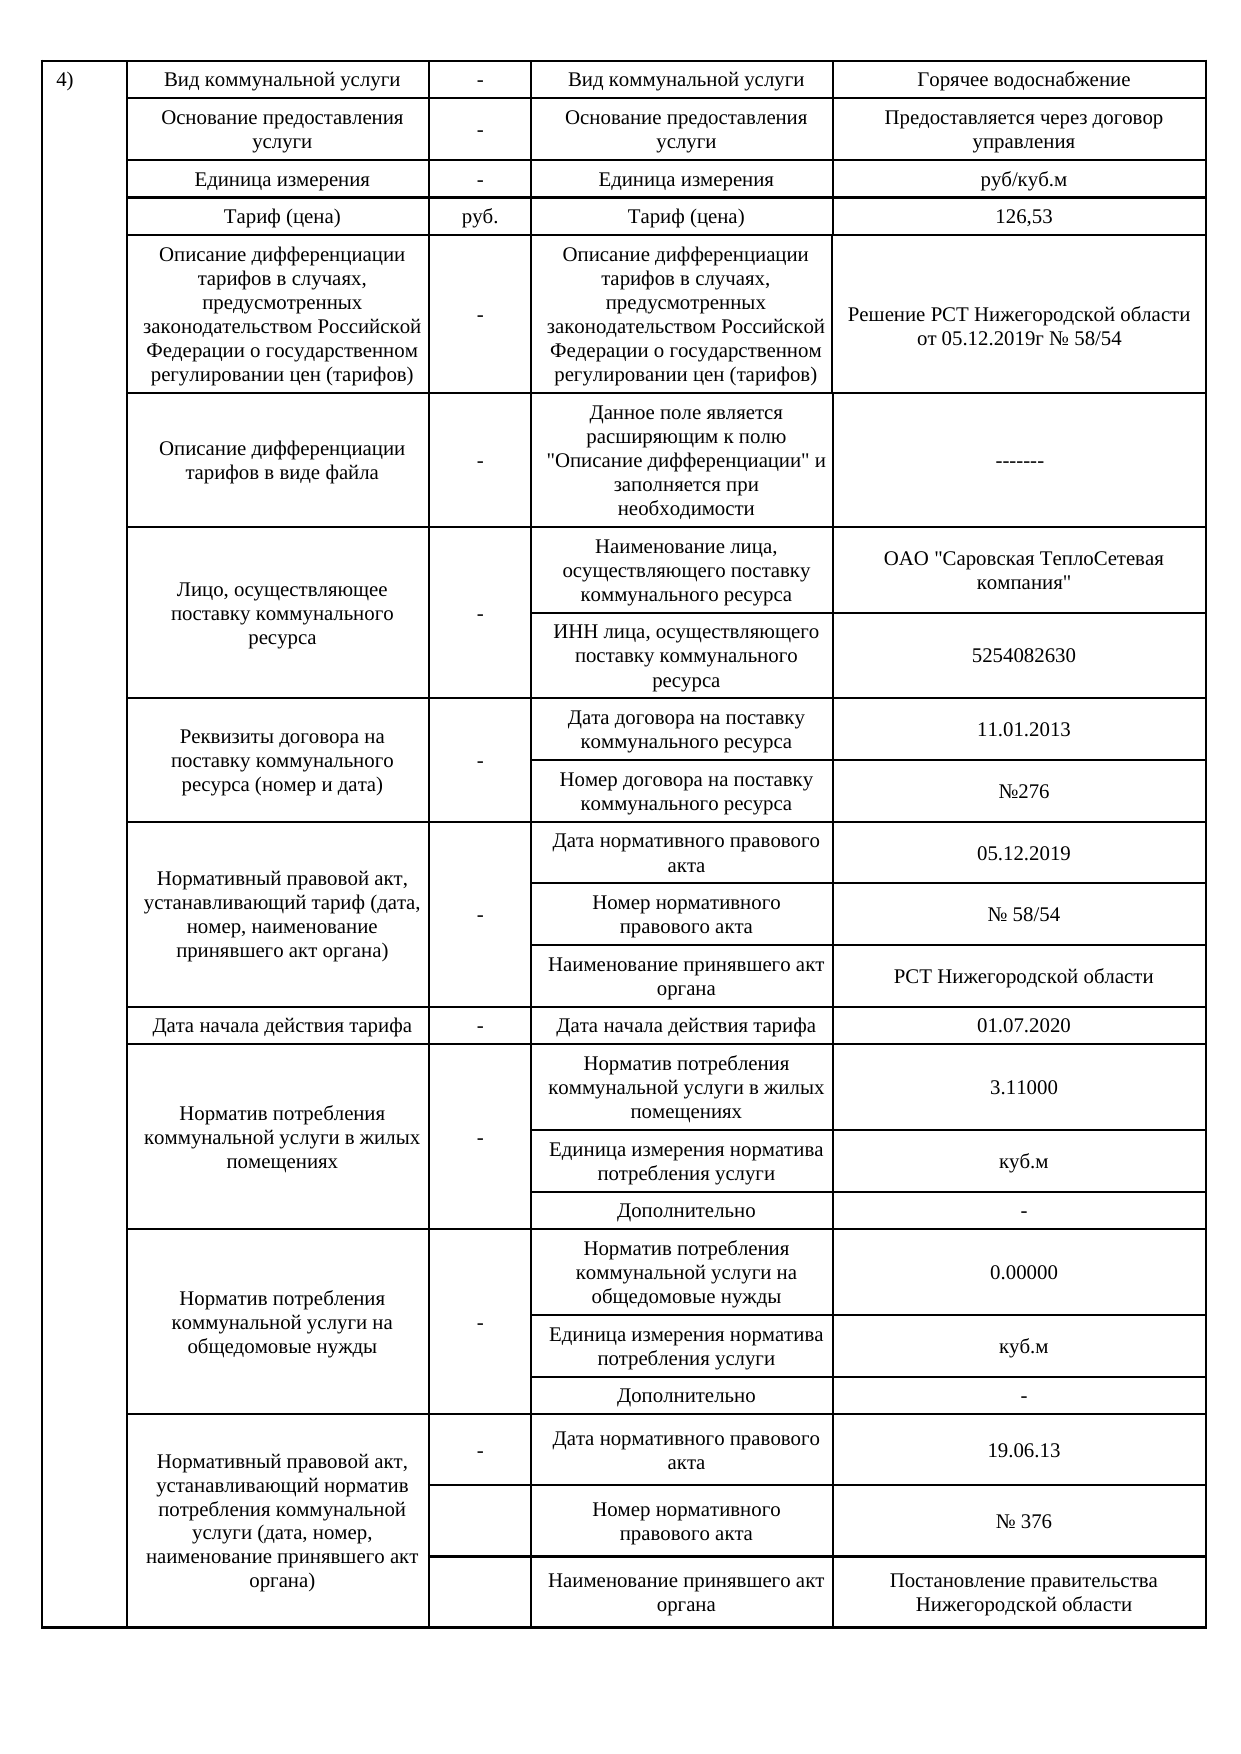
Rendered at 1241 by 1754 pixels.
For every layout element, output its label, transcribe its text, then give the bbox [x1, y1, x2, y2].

table_cell Описание дифференциации тарифов в виде файла [128, 394, 428, 526]
table_cell Основание предоставления услуги [128, 99, 428, 159]
table_cell - [430, 394, 530, 526]
table_cell руб. [430, 199, 530, 234]
table_cell руб/куб.м [834, 161, 1205, 196]
table_cell Дата договора на поставку коммунального ресурса [532, 699, 832, 759]
table_cell Норматив потребления коммунальной услуги на общедомовые нужды [128, 1230, 428, 1413]
table_cell - [834, 1193, 1205, 1228]
table_cell - [834, 1378, 1205, 1413]
table_cell Наименование принявшего акт органа [532, 946, 832, 1006]
table_cell куб.м [834, 1131, 1205, 1191]
table_cell Дополнительно [532, 1193, 832, 1228]
table_cell - [430, 1415, 530, 1484]
table_cell 5254082630 [834, 614, 1205, 697]
table_cell Номер нормативного правового акта [532, 1486, 832, 1555]
table_header Вид коммунальной услуги [128, 62, 428, 97]
table_cell - [430, 99, 530, 159]
table_cell Тариф (цена) [128, 199, 428, 234]
table_cell Единица измерения [128, 161, 428, 196]
table_header - [430, 62, 530, 97]
table_cell Дата начала действия тарифа [128, 1008, 428, 1043]
table_cell 126,53 [834, 199, 1205, 234]
table_cell Нормативный правовой акт, устанавливающий тариф (дата, номер, наименование принявшего акт органа) [128, 823, 428, 1006]
table_cell - [430, 236, 530, 392]
table_cell [430, 1558, 530, 1626]
table_cell Данное поле является расширяющим к полю "Описание дифференциации" и заполняется при необходимости [532, 394, 832, 526]
table_cell Постановление правительства Нижегородской области [834, 1558, 1205, 1626]
table_cell Решение РСТ Нижегородской области от 05.12.2019г № 58/54 [833, 236, 1205, 392]
table_header Вид коммунальной услуги [532, 62, 832, 97]
table_cell Основание предоставления услуги [532, 99, 832, 159]
table_cell Дополнительно [532, 1378, 832, 1413]
table_cell Описание дифференциации тарифов в случаях, предусмотренных законодательством Российской Федерации о государственном регулировании цен (тарифов) [128, 236, 428, 392]
table_cell РСТ Нижегородской области [834, 946, 1205, 1006]
table_cell Дата нормативного правового акта [532, 1415, 832, 1484]
table_cell Тариф (цена) [532, 199, 832, 234]
table_cell Наименование лица, осуществляющего поставку коммунального ресурса [532, 528, 832, 612]
table_cell № 376 [834, 1486, 1205, 1555]
table_cell - [430, 528, 530, 697]
table_cell Реквизиты договора на поставку коммунального ресурса (номер и дата) [128, 699, 428, 821]
table_cell - [430, 1045, 530, 1228]
table_cell Единица измерения [532, 161, 832, 196]
table_cell куб.м [834, 1316, 1205, 1376]
table_cell №276 [834, 761, 1205, 821]
table_cell 3.11000 [834, 1045, 1205, 1129]
table_cell Дата начала действия тарифа [532, 1008, 832, 1043]
table_cell - [430, 1230, 530, 1413]
table_cell Наименование принявшего акт органа [532, 1558, 832, 1626]
table_cell [430, 1486, 530, 1555]
table_cell Норматив потребления коммунальной услуги в жилых помещениях [532, 1045, 832, 1129]
table_cell 19.06.13 [834, 1415, 1205, 1484]
table_cell 0.00000 [834, 1230, 1205, 1314]
table_cell Номер нормативного правового акта [532, 884, 832, 944]
table_cell Предоставляется через договор управления [834, 99, 1205, 159]
table_cell - [430, 823, 530, 1006]
table_cell - [430, 699, 530, 821]
table_cell ИНН лица, осуществляющего поставку коммунального ресурса [532, 614, 832, 697]
table_cell Дата нормативного правового акта [532, 823, 832, 882]
table_cell ------- [834, 394, 1205, 526]
table_cell № 58/54 [834, 884, 1205, 944]
table_cell ОАО "Саровская ТеплоСетевая компания" [834, 528, 1205, 612]
table_cell 01.07.2020 [834, 1008, 1205, 1043]
table_cell Норматив потребления коммунальной услуги на общедомовые нужды [532, 1230, 832, 1314]
table_cell Норматив потребления коммунальной услуги в жилых помещениях [128, 1045, 428, 1228]
table_cell - [430, 161, 530, 196]
table_cell Номер договора на поставку коммунального ресурса [532, 761, 832, 821]
table_cell Нормативный правовой акт, устанавливающий норматив потребления коммунальной услуги (дата, номер, наименование принявшего акт органа) [128, 1415, 428, 1626]
table_cell Единица измерения норматива потребления услуги [532, 1131, 832, 1191]
table_header Горячее водоснабжение [834, 62, 1205, 97]
table_cell Описание дифференциации тарифов в случаях, предусмотренных законодательством Российской Федерации о государственном регулировании цен (тарифов) [532, 236, 831, 392]
table_cell 05.12.2019 [834, 823, 1205, 882]
table_cell Единица измерения норматива потребления услуги [532, 1316, 832, 1376]
table_cell Лицо, осуществляющее поставку коммунального ресурса [128, 528, 428, 697]
table_header 4) [43, 62, 126, 1626]
table_cell - [430, 1008, 530, 1043]
table_cell 11.01.2013 [834, 699, 1205, 759]
